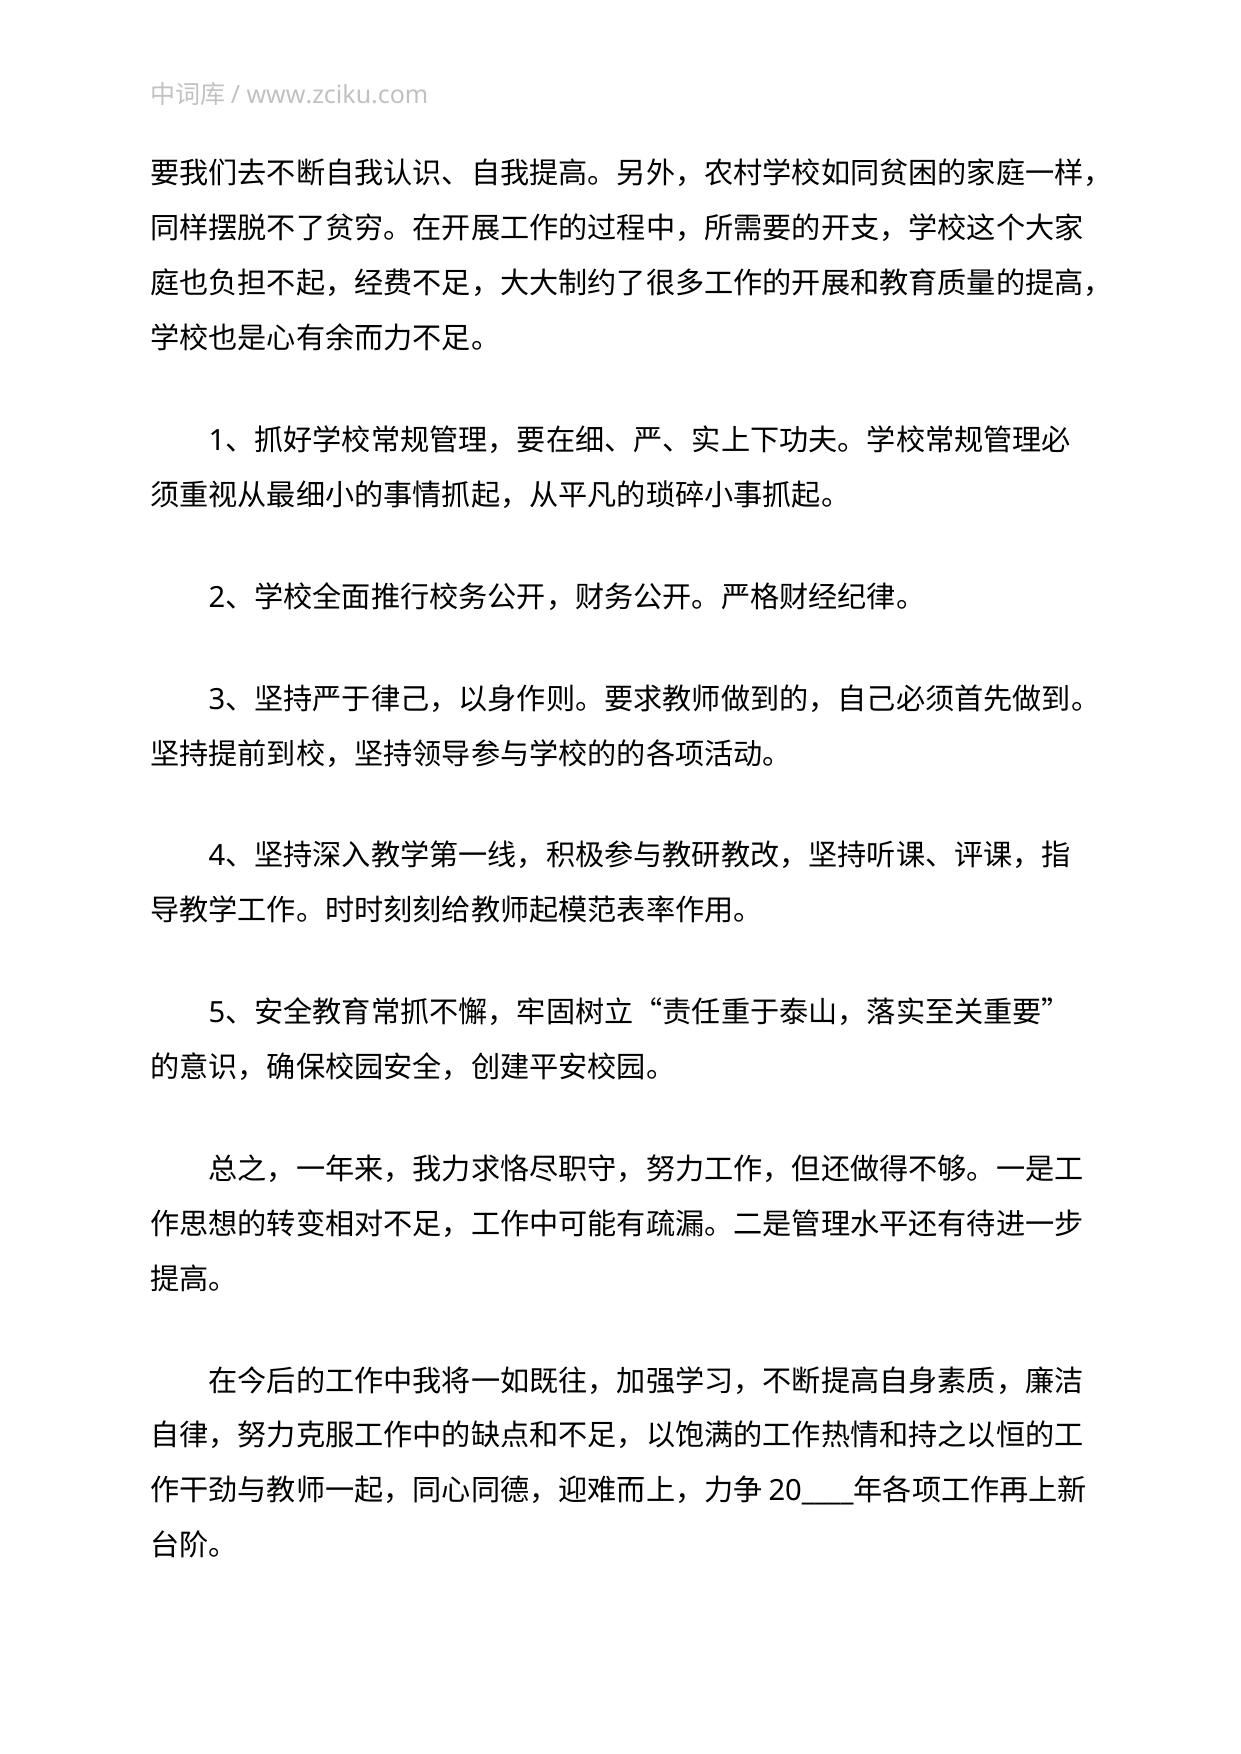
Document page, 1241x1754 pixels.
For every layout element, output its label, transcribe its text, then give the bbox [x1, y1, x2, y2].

text 3、坚持严于律己，以身作则。要求教师做到的，自己必须首先做到。坚持提前到校，坚持领导参与学校的的各项活动。 [150, 675, 1090, 772]
text 在今后的工作中我将一如既往，加强学习，不断提高自身素质，廉洁自律，努力克服工作中的缺点和不足，以饱满的工作热情和持之以恒的工作干劲与教师一起，同心同德，迎难而上，力争20____年各项工作再上新台阶。 [150, 1357, 1090, 1564]
text 1、抓好学校常规管理，要在细、严、实上下功夫。学校常规管理必须重视从最细小的事情抓起，从平凡的琐碎小事抓起。 [150, 416, 1090, 514]
text 2、学校全面推行校务公开，财务公开。严格财经纪律。 [150, 573, 1090, 616]
text 5、安全教育常抓不懈，牢固树立“责任重于泰山，落实至关重要”的意识，确保校园安全，创建平安校园。 [150, 989, 1090, 1086]
text 4、坚持深入教学第一线，积极参与教研教改，坚持听课、评课，指导教学工作。时时刻刻给教师起模范表率作用。 [150, 832, 1090, 929]
text 总之，一年来，我力求恪尽职守，努力工作，但还做得不够。一是工作思想的转变相对不足，工作中可能有疏漏。二是管理水平还有待进一步提高。 [150, 1146, 1090, 1298]
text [150, 150, 1090, 357]
